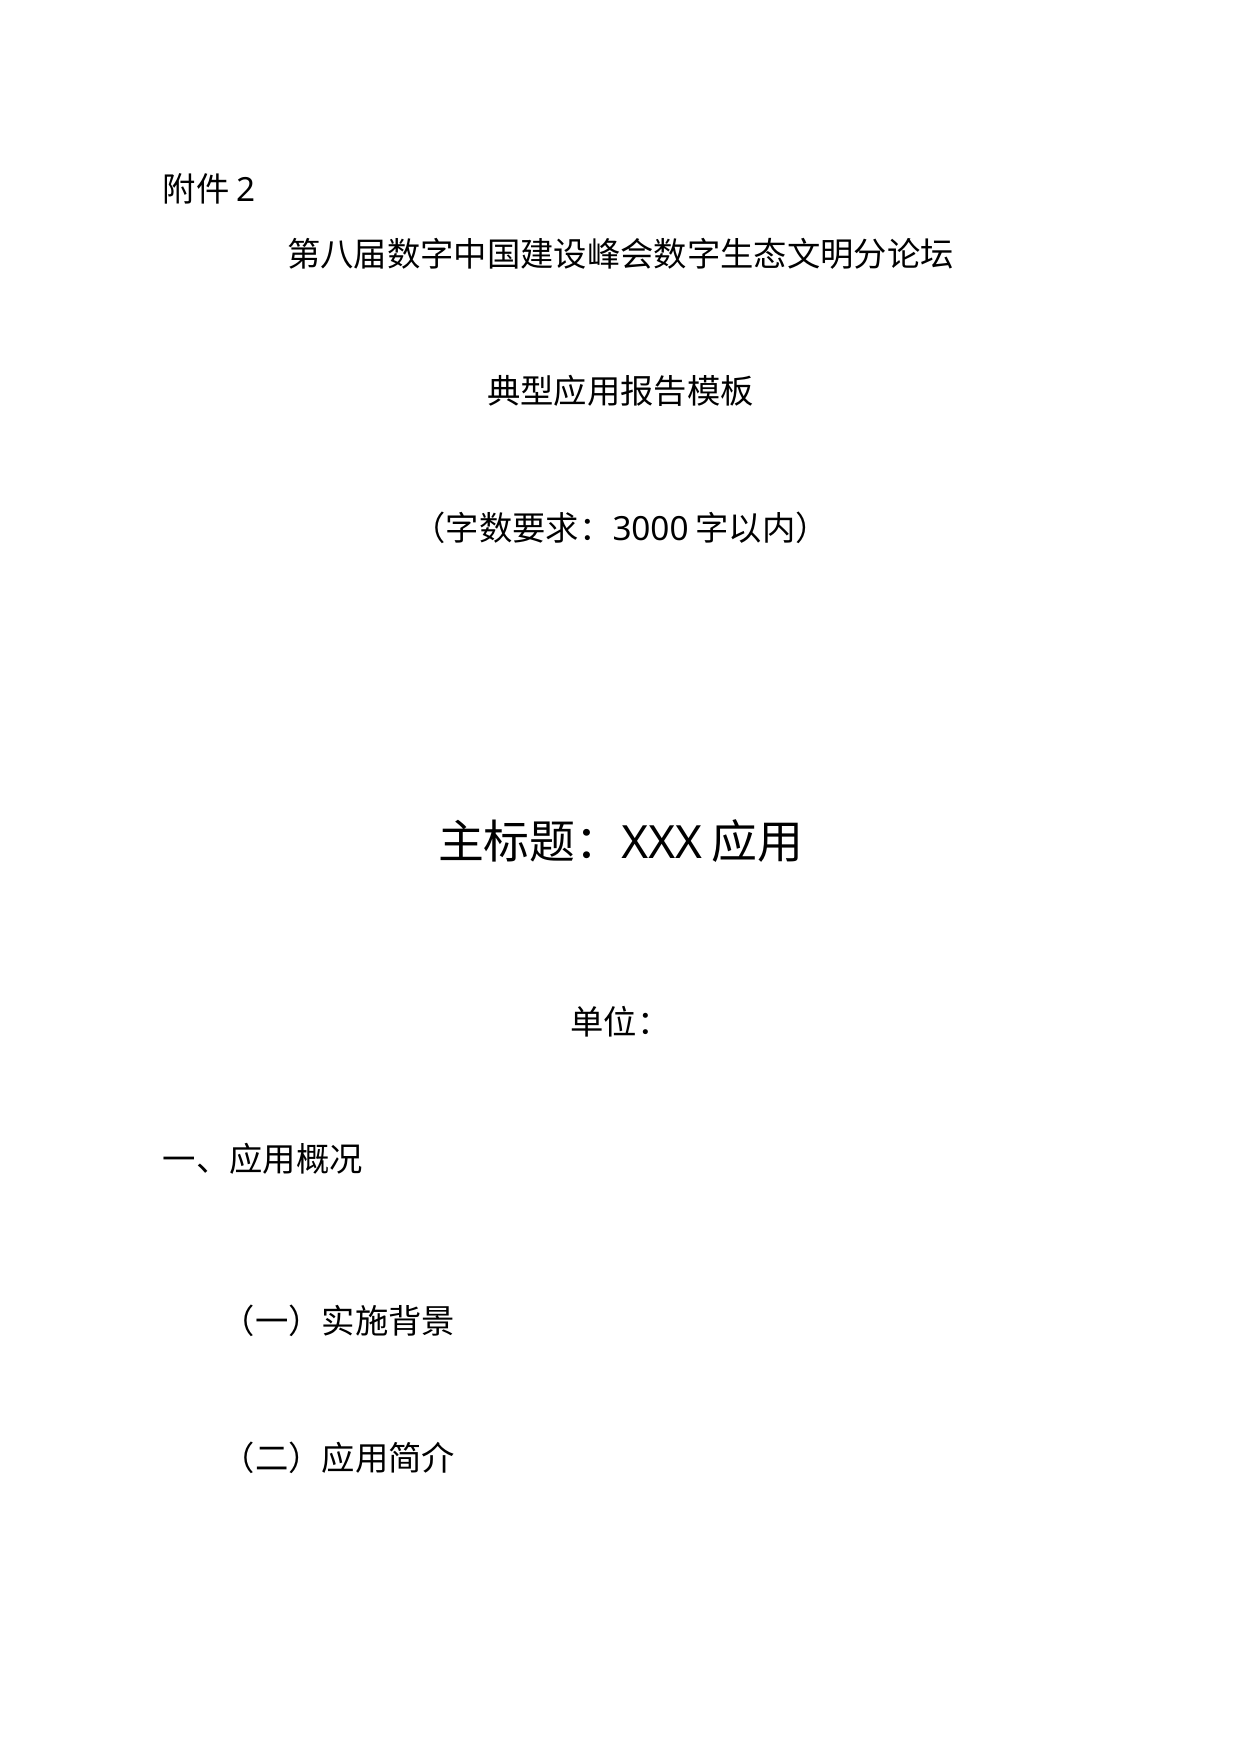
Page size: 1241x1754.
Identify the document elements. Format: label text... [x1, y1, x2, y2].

text 典型应用报告模板 [162, 357, 1078, 422]
text （一）实施背景 [162, 1286, 1078, 1351]
text 第八届数字中国建设峰会数字生态文明分论坛 [162, 219, 1078, 284]
text 单位： [162, 987, 1078, 1052]
text 附件2 [162, 154, 1078, 219]
text （二）应用简介 [162, 1423, 1078, 1488]
text 一、应用概况 [162, 1124, 1078, 1189]
text 主标题：XXX应用 [162, 790, 1078, 887]
text （字数要求：3000字以内） [162, 494, 1078, 559]
